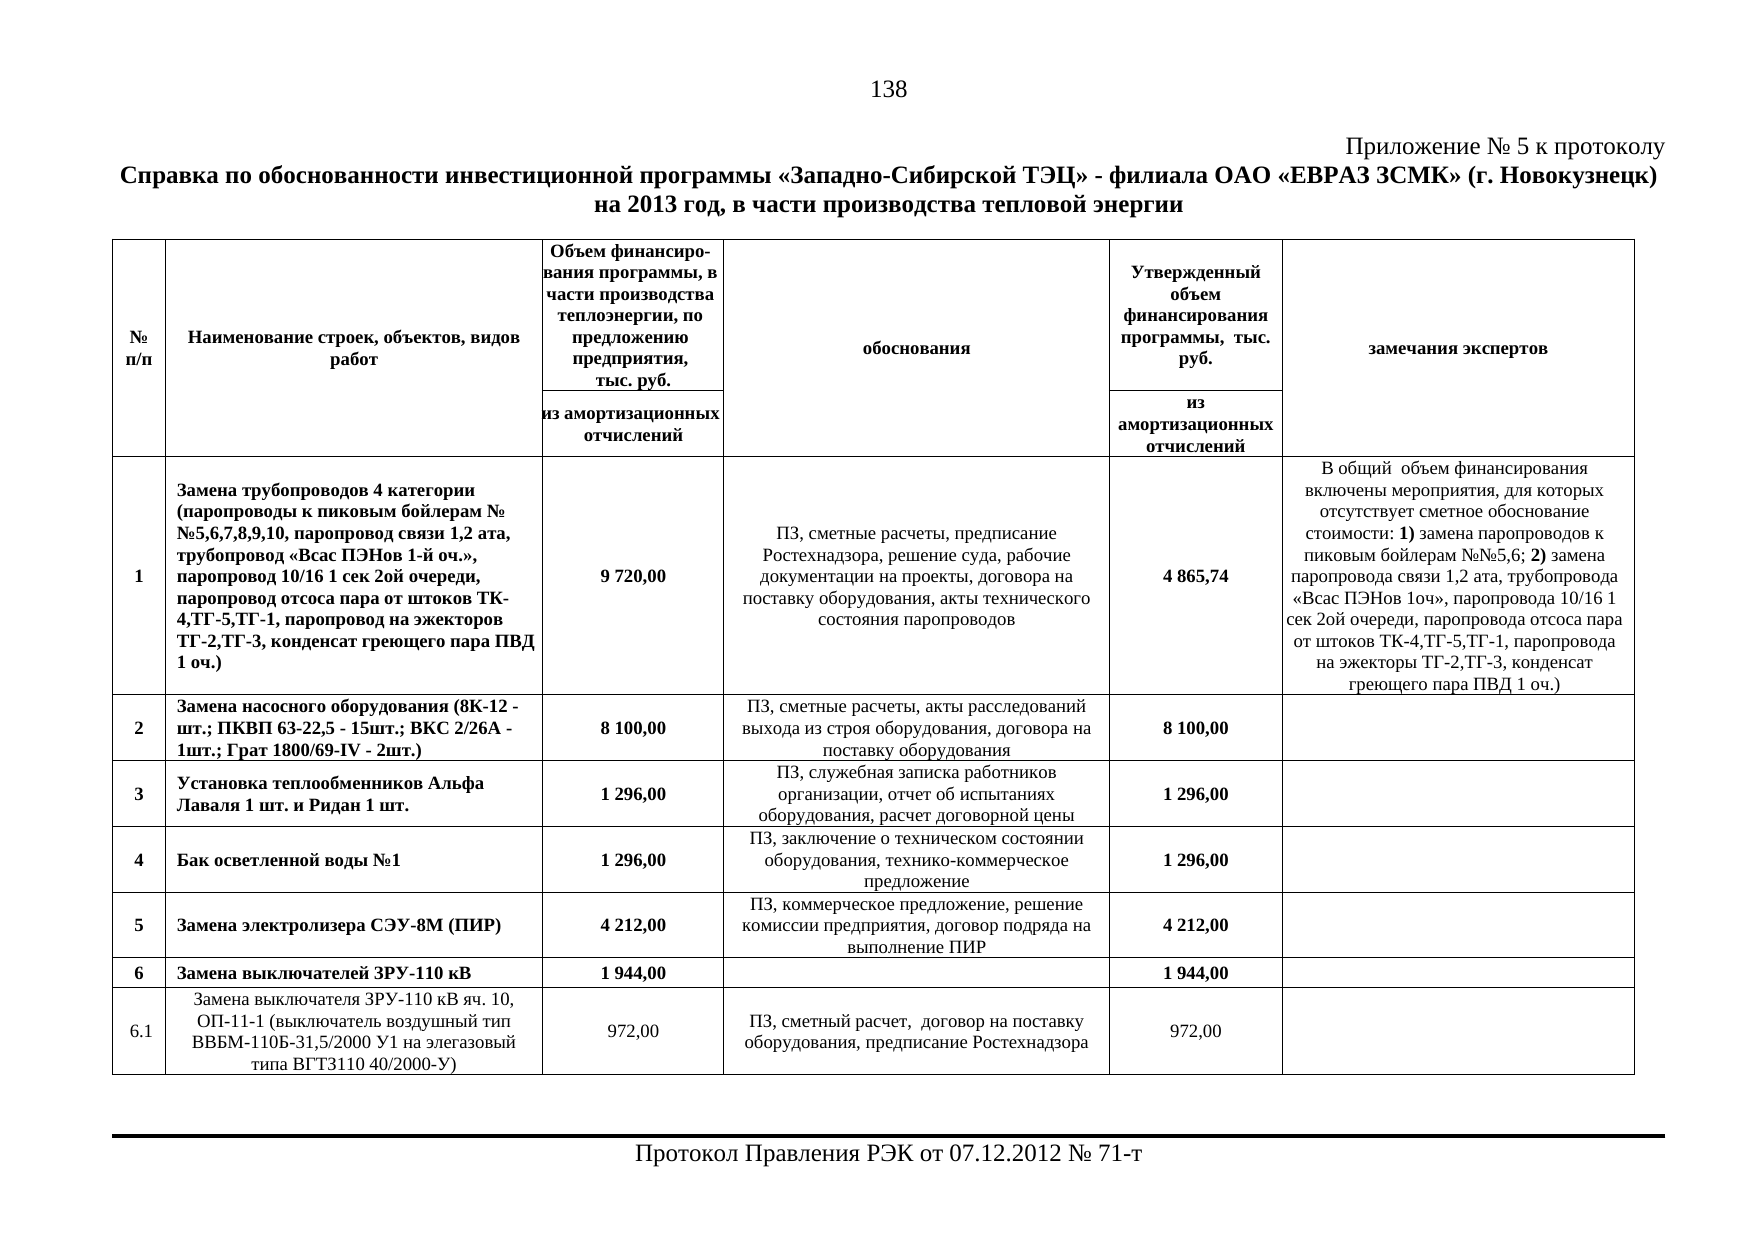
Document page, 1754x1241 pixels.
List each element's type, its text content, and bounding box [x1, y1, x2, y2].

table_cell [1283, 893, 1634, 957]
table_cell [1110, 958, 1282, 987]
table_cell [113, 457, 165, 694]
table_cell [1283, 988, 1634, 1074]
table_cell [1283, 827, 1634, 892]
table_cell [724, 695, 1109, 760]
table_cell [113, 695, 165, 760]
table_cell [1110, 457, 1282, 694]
text Справка по обоснованности инвестиционной программы «Западно-Сибирской ТЭЦ» - филиала ОАО «ЕВРАЗ ЗСМК» (г. Новокузнецк) на 2013 год, в части производства тепловой энергии [112, 160, 1665, 218]
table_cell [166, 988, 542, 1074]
text Приложение № 5 к протоколу [112, 131, 1665, 160]
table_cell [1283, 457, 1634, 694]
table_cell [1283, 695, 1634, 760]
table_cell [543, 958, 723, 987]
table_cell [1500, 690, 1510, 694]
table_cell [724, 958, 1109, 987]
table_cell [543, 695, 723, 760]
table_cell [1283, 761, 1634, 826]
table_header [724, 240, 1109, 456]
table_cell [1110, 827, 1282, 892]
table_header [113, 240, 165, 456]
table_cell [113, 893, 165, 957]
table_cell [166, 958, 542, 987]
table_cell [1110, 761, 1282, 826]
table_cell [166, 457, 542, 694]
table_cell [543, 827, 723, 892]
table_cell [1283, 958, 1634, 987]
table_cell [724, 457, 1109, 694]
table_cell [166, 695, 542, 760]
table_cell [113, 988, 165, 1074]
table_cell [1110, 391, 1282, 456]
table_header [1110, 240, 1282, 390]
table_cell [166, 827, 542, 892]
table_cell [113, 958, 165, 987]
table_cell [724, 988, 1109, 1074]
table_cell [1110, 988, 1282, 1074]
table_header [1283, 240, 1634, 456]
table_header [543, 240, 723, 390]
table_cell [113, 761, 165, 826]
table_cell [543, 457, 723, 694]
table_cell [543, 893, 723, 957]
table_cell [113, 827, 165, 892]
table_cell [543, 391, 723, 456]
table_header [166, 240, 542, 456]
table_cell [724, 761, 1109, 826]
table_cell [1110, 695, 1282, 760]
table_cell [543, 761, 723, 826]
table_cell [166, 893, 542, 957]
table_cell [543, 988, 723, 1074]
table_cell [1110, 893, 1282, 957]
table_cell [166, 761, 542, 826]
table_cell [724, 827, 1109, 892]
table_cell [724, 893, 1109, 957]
